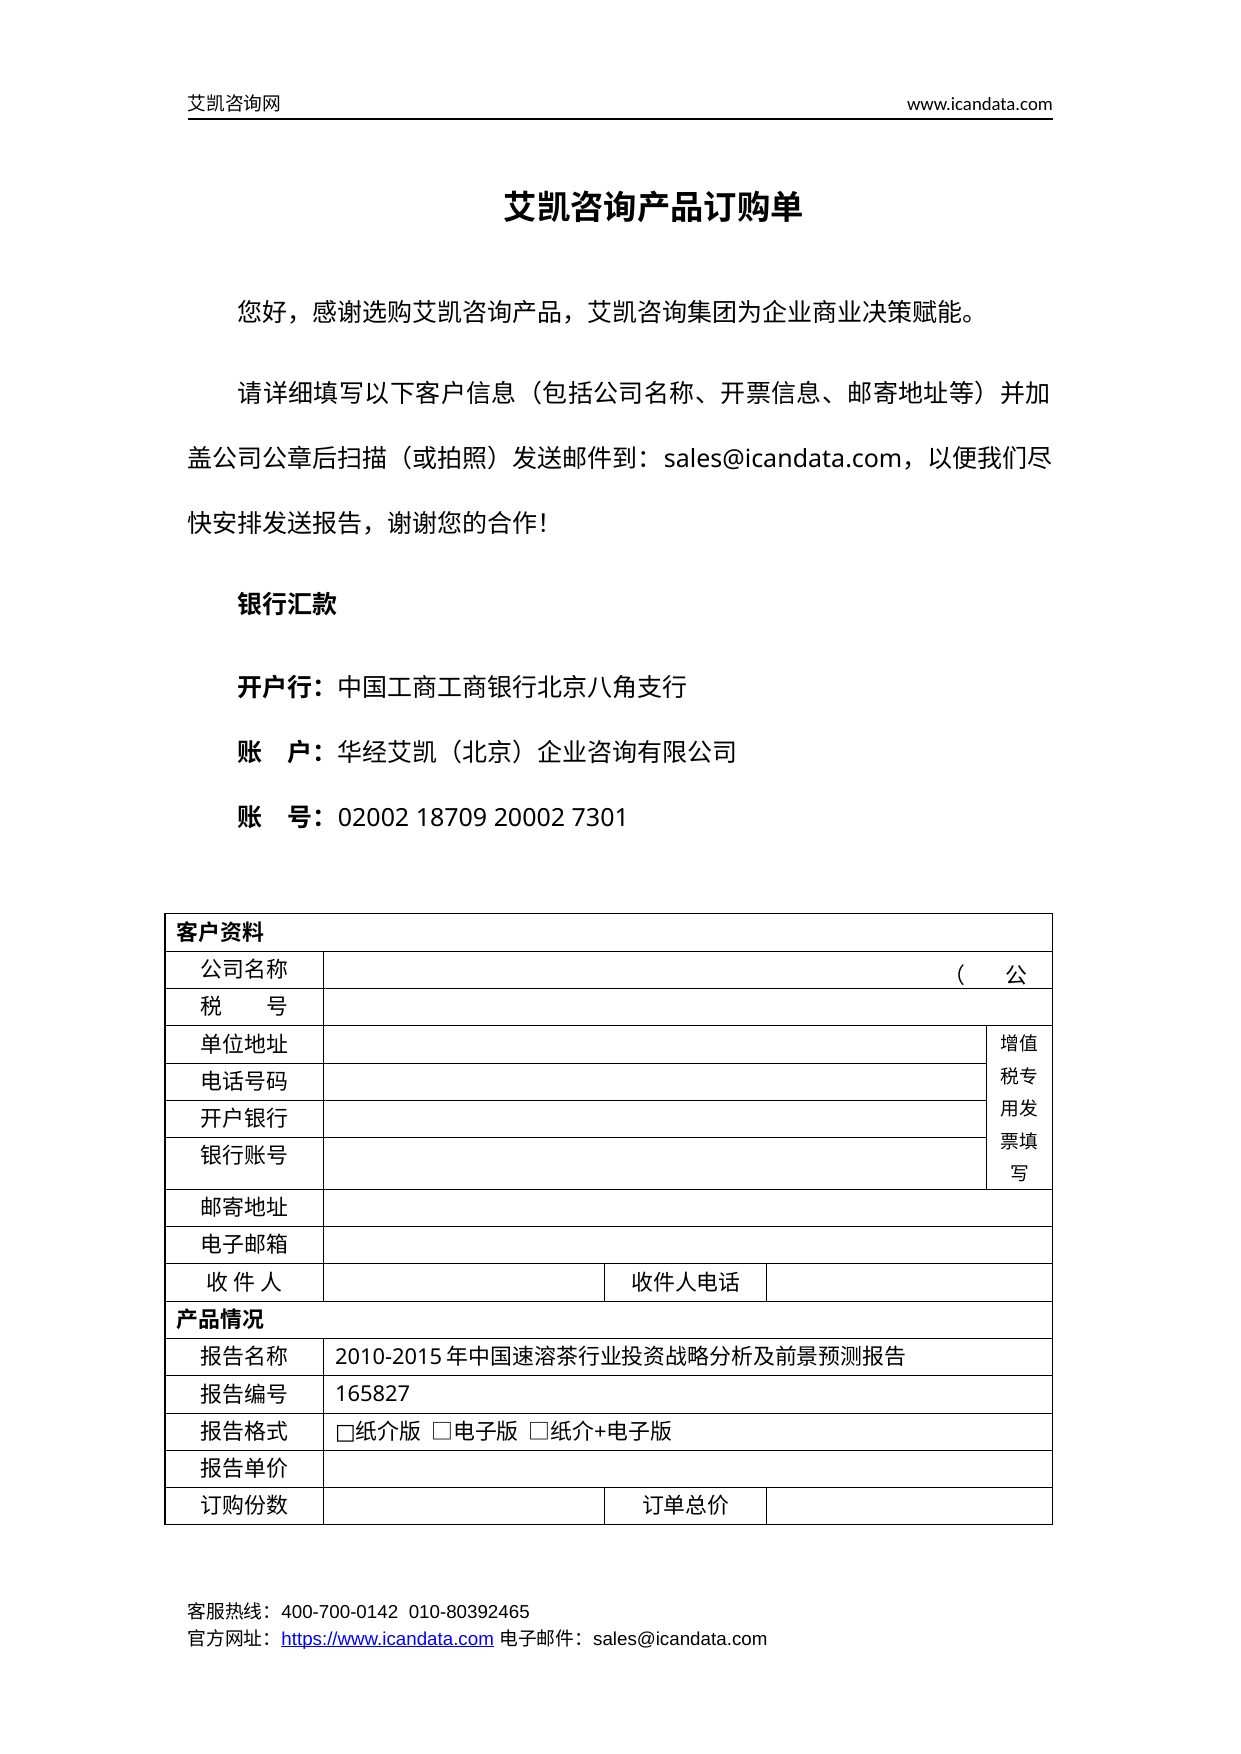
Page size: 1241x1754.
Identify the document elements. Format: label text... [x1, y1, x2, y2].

table_cell 增值税专用发票填写 [987, 1026, 1052, 1189]
table_cell [324, 989, 1052, 1025]
table_cell 税 号 [166, 989, 323, 1025]
table_cell 订单总价 [605, 1488, 766, 1524]
table_cell 收件人电话 [605, 1264, 766, 1301]
text 开户行：中国工商工商银行北京八角支行 [187, 653, 1053, 718]
table_cell 公司名称 [166, 952, 323, 988]
table_cell [324, 1264, 604, 1301]
table_cell [324, 1138, 986, 1189]
table_cell 2010-2015年中国速溶茶行业投资战略分析及前景预测报告 [324, 1339, 1052, 1375]
table_header 客户资料 [166, 914, 1052, 951]
text 银行汇款 [187, 570, 1053, 635]
table_cell [324, 1026, 986, 1062]
text 请详细填写以下客户信息（包括公司名称、开票信息、邮寄地址等）并加盖公司公章后扫描（或拍照）发送邮件到：sales@icandata.com，以便我们尽快安排发送报告，谢谢您的合作！ [187, 359, 1053, 554]
table_cell [324, 1488, 604, 1524]
table_cell 电子邮箱 [166, 1227, 323, 1263]
table_cell [324, 1101, 986, 1137]
table_cell 收 件 人 [166, 1264, 323, 1301]
table_cell □纸介版 □电子版 □纸介+电子版 [324, 1414, 1052, 1450]
table_cell 报告编号 [166, 1376, 323, 1412]
table_cell 单位地址 [166, 1026, 323, 1062]
table_cell [324, 952, 1052, 988]
table_cell 订购份数 [166, 1488, 323, 1524]
table_cell [767, 1488, 1052, 1524]
table_cell [324, 1064, 986, 1100]
table_cell 电话号码 [166, 1064, 323, 1100]
table_cell 165827 [324, 1376, 1052, 1412]
text 艾凯咨询产品订购单 [187, 172, 1053, 237]
table_cell 产品情况 [166, 1302, 1052, 1338]
table_cell 报告单价 [166, 1451, 323, 1487]
table_cell 开户银行 [166, 1101, 323, 1137]
table_cell [324, 1190, 1052, 1226]
text 账 号：02002 18709 20002 7301 [187, 783, 1053, 848]
text 您好，感谢选购艾凯咨询产品，艾凯咨询集团为企业商业决策赋能。 [187, 278, 1053, 343]
text 账 户：华经艾凯（北京）企业咨询有限公司 [187, 718, 1053, 783]
table_cell [324, 1227, 1052, 1263]
table_cell 报告名称 [166, 1339, 323, 1375]
table_cell [767, 1264, 1052, 1301]
table_cell 邮寄地址 [166, 1190, 323, 1226]
table_cell 银行账号 [166, 1138, 323, 1189]
table_cell 报告格式 [166, 1414, 323, 1450]
table_cell [324, 1451, 1052, 1487]
